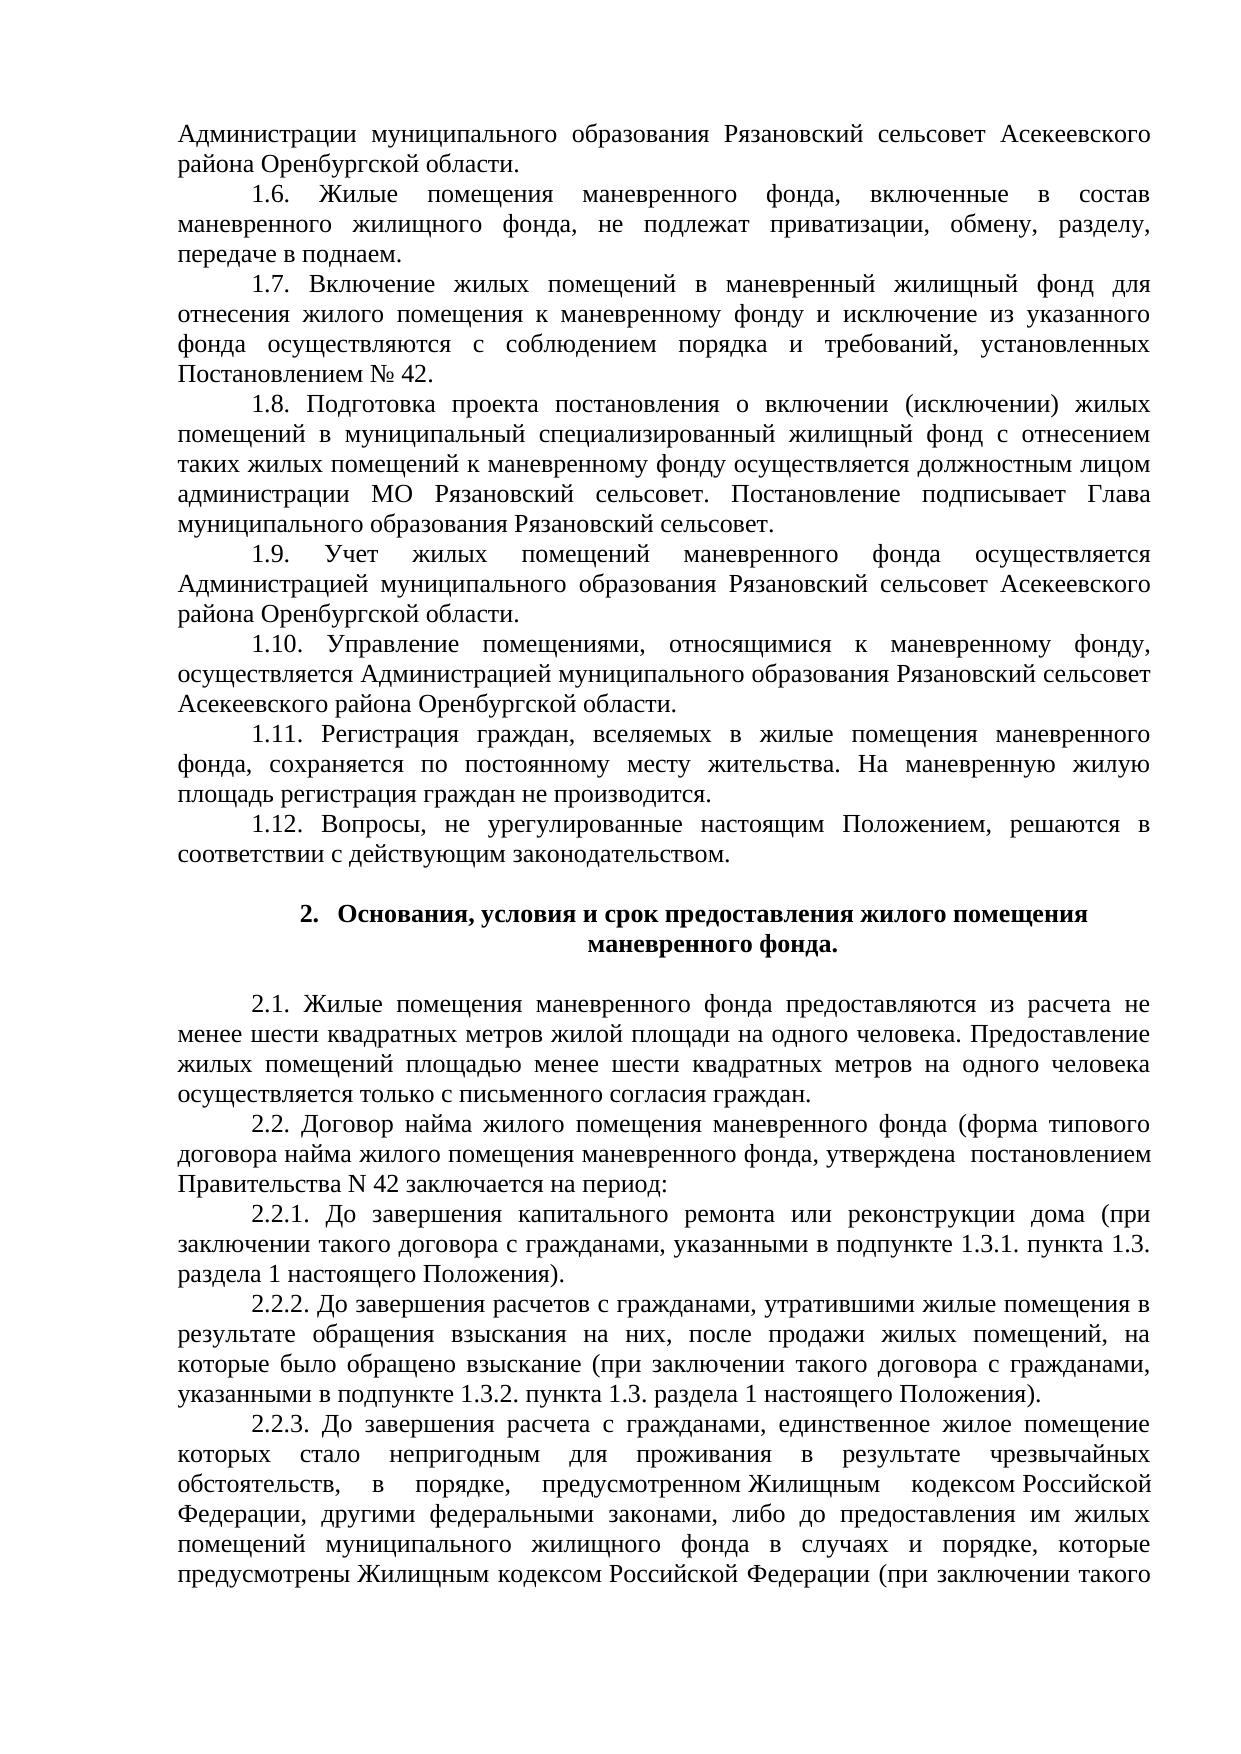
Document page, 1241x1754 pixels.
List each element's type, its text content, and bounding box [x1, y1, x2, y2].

text 1.12. Вопросы, не урегулированные настоящим Положением, решаются в соответствии с действующим законодательством. [177, 808, 1152, 868]
text 1.6. Жилые помещения маневренного фонда, включенные в состав маневренного жилищного фонда, не подлежат приватизации, обмену, разделу, передаче в поднаем. [177, 178, 1152, 268]
text 2.2.2. До завершения расчетов с гражданами, утратившими жилые помещения в результате обращения взыскания на них, после продажи жилых помещений, на которые было обращено взыскание (при заключении такого договора с гражданами, указанными в подпункте 1.3.2. пункта 1.3. раздела 1 настоящего Положения). [177, 1288, 1152, 1408]
text 2.1. Жилые помещения маневренного фонда предоставляются из расчета не менее шести квадратных метров жилой площади на одного человека. Предоставление жилых помещений площадью менее шести квадратных метров на одного человека осуществляется только с письменного согласия граждан. [177, 988, 1152, 1108]
text 2.2.1. До завершения капитального ремонта или реконструкции дома (при заключении такого договора с гражданами, указанными в подпункте 1.3.1. пункта 1.3. раздела 1 настоящего Положения). [177, 1198, 1152, 1288]
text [177, 118, 1152, 178]
text 1.8. Подготовка проекта постановления о включении (исключении) жилых помещений в муниципальный специализированный жилищный фонд с отнесением таких жилых помещений к маневренному фонду осуществляется должностным лицом администрации МО Рязановский сельсовет. Постановление подписывает Глава муниципального образования Рязановский сельсовет. [177, 388, 1152, 538]
text 1.11. Регистрация граждан, вселяемых в жилые помещения маневренного фонда, сохраняется по постоянному месту жительства. На маневренную жилую площадь регистрация граждан не производится. [177, 718, 1152, 808]
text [177, 1408, 1152, 1588]
text 1.7. Включение жилых помещений в маневренный жилищный фонд для отнесения жилого помещения к маневренному фонду и исключение из указанного фонда осуществляются с соблюдением порядка и требований, установленных Постановлением № 42. [177, 268, 1152, 388]
list Основания, условия и срок предоставления жилого помещения маневренного фонда. [236, 898, 1152, 958]
text 1.10. Управление помещениями, относящимися к маневренному фонду, осуществляется Администрацией муниципального образования Рязановский сельсовет Асекеевского района Оренбургской области. [177, 628, 1152, 718]
text 2.2. Договор найма жилого помещения маневренного фонда (форма типового договора найма жилого помещения маневренного фонда, утверждена постановлением Правительства N 42 заключается на период: [177, 1108, 1152, 1198]
text 1.9. Учет жилых помещений маневренного фонда осуществляется Администрацией муниципального образования Рязановский сельсовет Асекеевского района Оренбургской области. [177, 538, 1152, 628]
